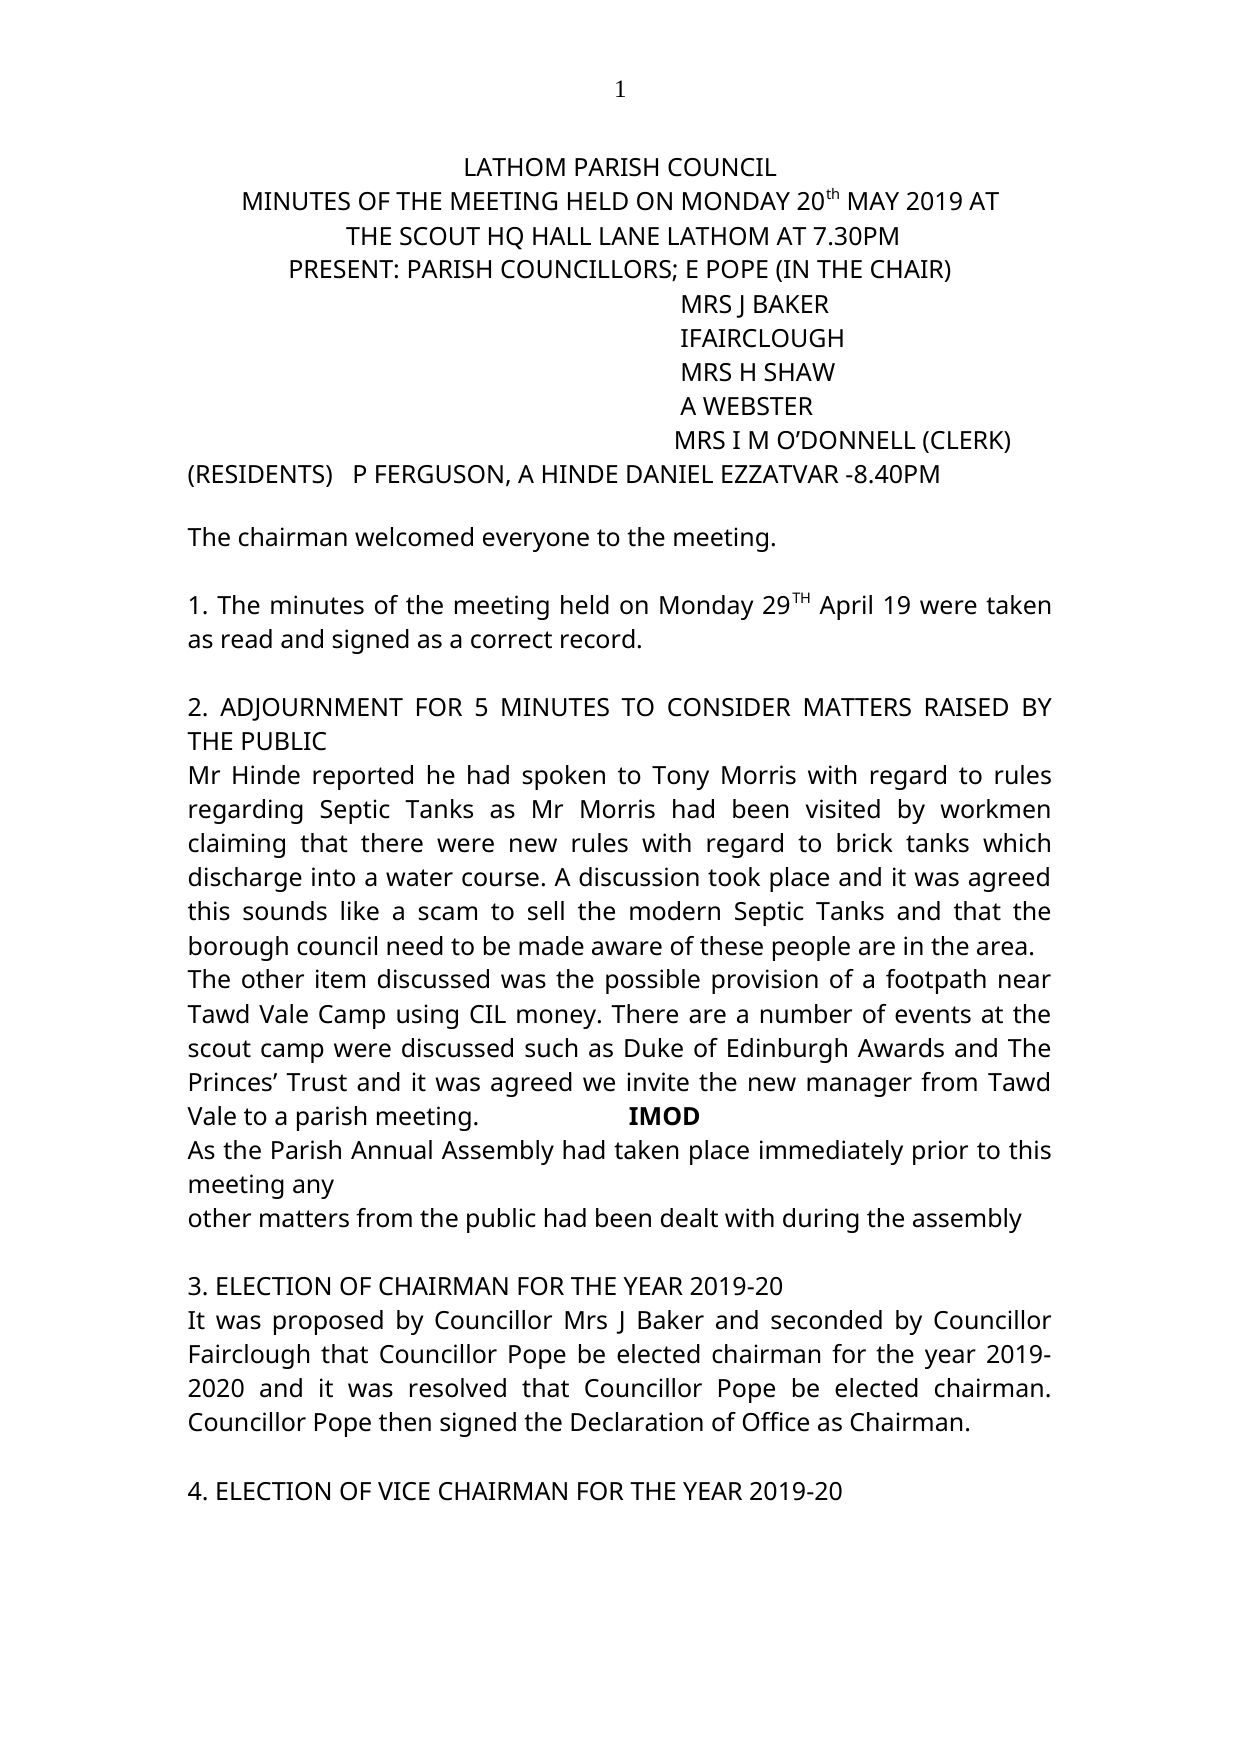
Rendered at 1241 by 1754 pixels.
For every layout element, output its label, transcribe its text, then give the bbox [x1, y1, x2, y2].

text THE SCOUT HQ HALL LANE LATHOM AT 7.30PM [187, 218, 1053, 252]
text 4. ELECTION OF VICE CHAIRMAN FOR THE YEAR 2019-20 [187, 1473, 1053, 1507]
text It was proposed by Councillor Mrs J Baker and seconded by Councillor Fairclough that Councillor Pope be elected chairman for the year 2019-2020 and it was resolved that Councillor Pope be elected chairman. Councillor Pope then signed the Declaration of Office as Chairman. [187, 1303, 1053, 1439]
text A WEBSTER [187, 388, 1053, 422]
text MRS J BAKER [187, 286, 1053, 320]
text (RESIDENTS) P FERGUSON, A HINDE DANIEL EZZATVAR -8.40PM [187, 457, 1053, 491]
text MRS I M O’DONNELL (CLERK) [187, 422, 1053, 457]
text IFAIRCLOUGH [187, 320, 1053, 354]
text LATHOM PARISH COUNCIL [187, 150, 1053, 184]
text As the Parish Annual Assembly had taken place immediately prior to this meeting any [187, 1132, 1053, 1201]
text The other item discussed was the possible provision of a footpath near Tawd Vale Camp using CIL money. There are a number of events at the scout camp were discussed such as Duke of Edinburgh Awards and The Princes’ Trust and it was agreed we invite the new manager from Tawd Vale to a parish meeting. IMOD [187, 962, 1053, 1132]
text PRESENT: PARISH COUNCILLORS; E POPE (IN THE CHAIR) [187, 252, 1053, 286]
text 2. ADJOURNMENT FOR 5 MINUTES TO CONSIDER MATTERS RAISED BY THE PUBLIC [187, 690, 1053, 758]
text 1. The minutes of the meeting held on Monday 29TH April 19 were taken as read and signed as a correct record. [187, 587, 1053, 656]
text MRS H SHAW [187, 354, 1053, 388]
text Mr Hinde reported he had spoken to Tony Morris with regard to rules regarding Septic Tanks as Mr Morris had been visited by workmen claiming that there were new rules with regard to brick tanks which discharge into a water course. A discussion took place and it was agreed this sounds like a scam to sell the modern Septic Tanks and that the borough council need to be made aware of these people are in the area. [187, 758, 1053, 962]
text The chairman welcomed everyone to the meeting. [187, 519, 1053, 553]
text MINUTES OF THE MEETING HELD ON MONDAY 20th MAY 2019 AT [187, 184, 1053, 218]
text 3. ELECTION OF CHAIRMAN FOR THE YEAR 2019-20 [187, 1269, 1053, 1303]
text other matters from the public had been dealt with during the assembly [187, 1201, 1053, 1235]
